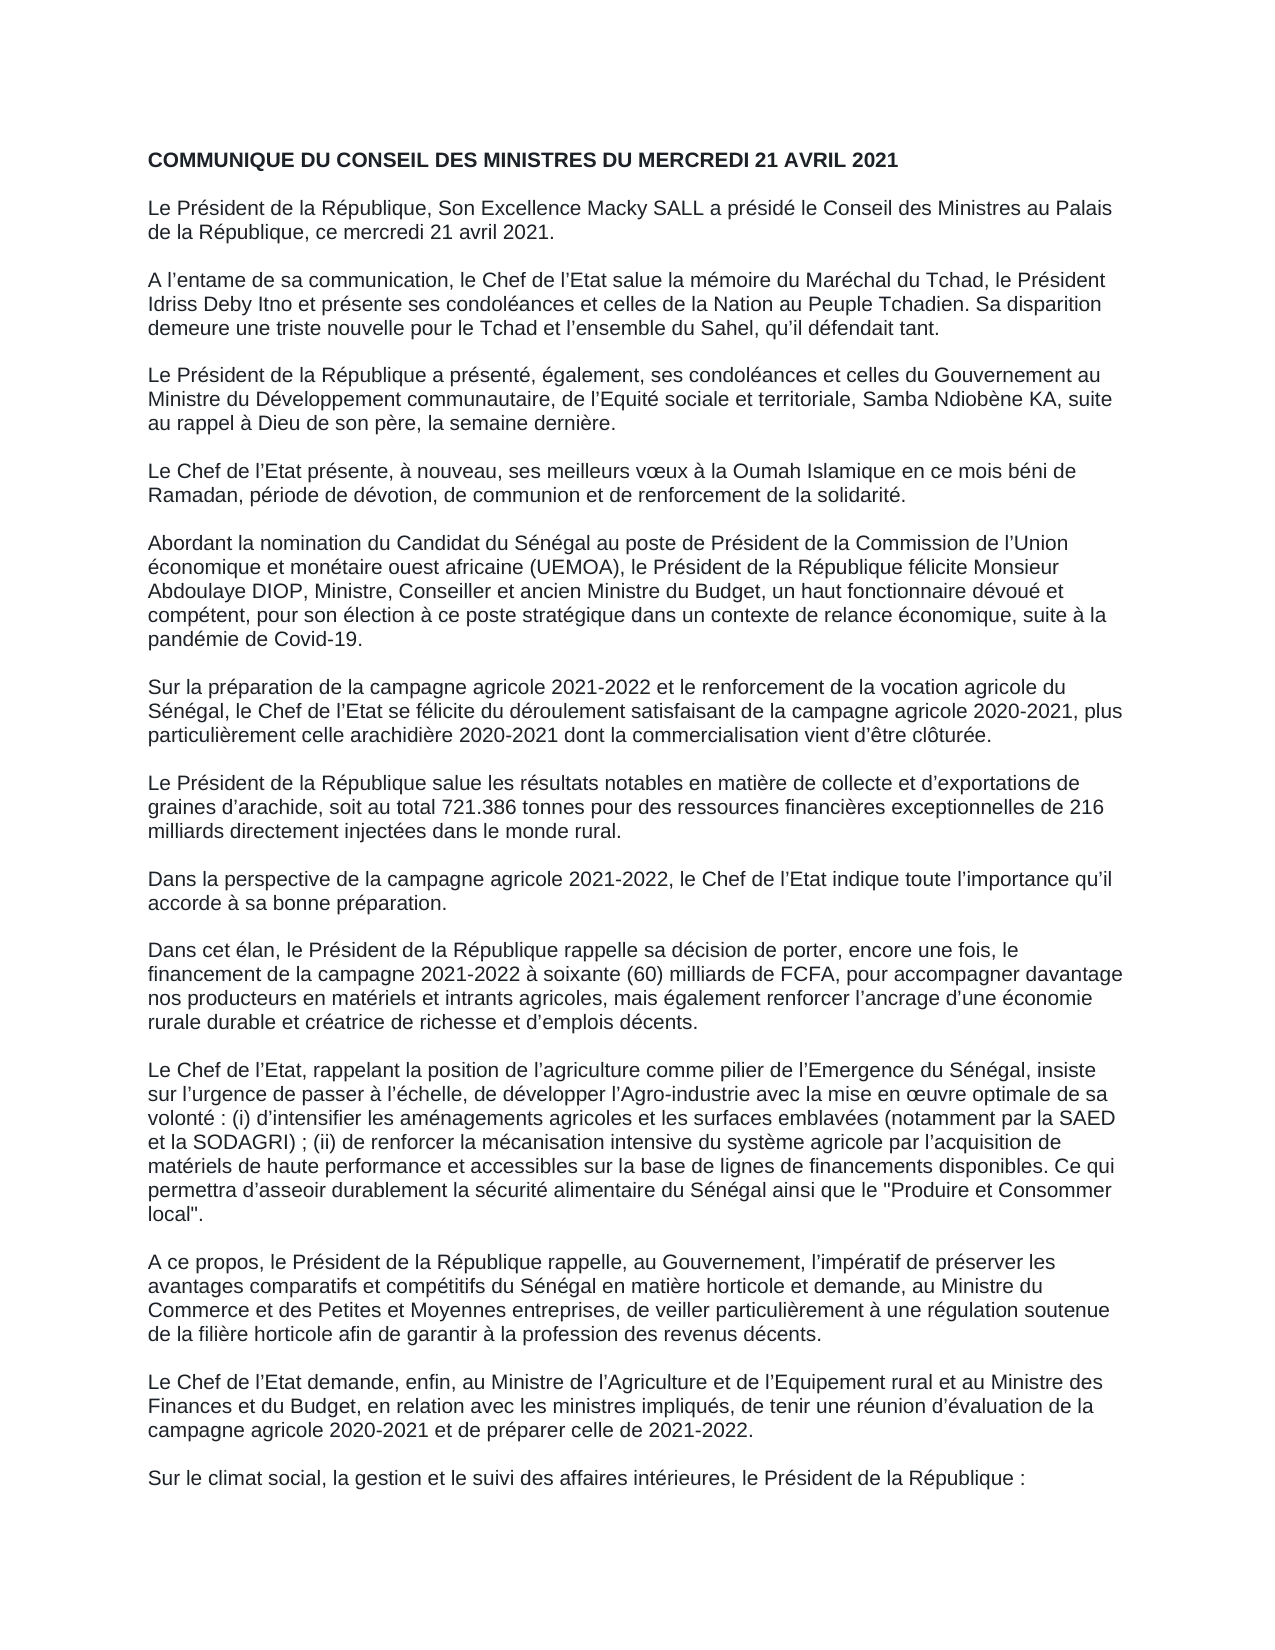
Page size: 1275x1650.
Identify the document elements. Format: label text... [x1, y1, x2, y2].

text Le Chef de l’Etat, rappelant la position de l’agriculture comme pilier de l’Emergence du Sénégal, insiste sur l’urgence de passer à l’échelle, de développer l’Agro-industrie avec la mise en œuvre optimale de sa volonté : (i) d’intensifier les aménagements agricoles et les surfaces emblavées (notamment par la SAED et la SODAGRI) ; (ii) de renforcer la mécanisation intensive du système agricole par l’acquisition de matériels de haute performance et accessibles sur la base de lignes de financements disponibles. Ce qui permettra d’asseoir durablement la sécurité alimentaire du Sénégal ainsi que le "Produire et Consommer local". [148, 1058, 1127, 1226]
text Le Président de la République, Son Excellence Macky SALL a présidé le Conseil des Ministres au Palais de la République, ce mercredi 21 avril 2021. [148, 196, 1127, 243]
text Le Président de la République salue les résultats notables en matière de collecte et d’exportations de graines d’arachide, soit au total 721.386 tonnes pour des ressources financières exceptionnelles de 216 milliards directement injectées dans le monde rural. [148, 771, 1127, 842]
text A l’entame de sa communication, le Chef de l’Etat salue la mémoire du Maréchal du Tchad, le Président Idriss Deby Itno et présente ses condoléances et celles de la Nation au Peuple Tchadien. Sa disparition demeure une triste nouvelle pour le Tchad et l’ensemble du Sahel, qu’il défendait tant. [148, 267, 1127, 339]
text Le Président de la République a présenté, également, ses condoléances et celles du Gouvernement au Ministre du Développement communautaire, de l’Equité sociale et territoriale, Samba Ndiobène KA, suite au rappel à Dieu de son père, la semaine dernière. [148, 363, 1127, 435]
text Sur le climat social, la gestion et le suivi des affaires intérieures, le Président de la République : [148, 1465, 1127, 1489]
text A ce propos, le Président de la République rappelle, au Gouvernement, l’impératif de préserver les avantages comparatifs et compétitifs du Sénégal en matière horticole et demande, au Ministre du Commerce et des Petites et Moyennes entreprises, de veiller particulièrement à une régulation soutenue de la filière horticole afin de garantir à la profession des revenus décents. [148, 1250, 1127, 1346]
text Le Chef de l’Etat présente, à nouveau, ses meilleurs vœux à la Oumah Islamique en ce mois béni de Ramadan, période de dévotion, de communion et de renforcement de la solidarité. [148, 459, 1127, 507]
text COMMUNIQUE DU CONSEIL DES MINISTRES DU MERCREDI 21 AVRIL 2021 [148, 148, 1127, 172]
text Sur la préparation de la campagne agricole 2021-2022 et le renforcement de la vocation agricole du Sénégal, le Chef de l’Etat se félicite du déroulement satisfaisant de la campagne agricole 2020-2021, plus particulièrement celle arachidière 2020-2021 dont la commercialisation vient d’être clôturée. [148, 675, 1127, 747]
text Abordant la nomination du Candidat du Sénégal au poste de Président de la Commission de l’Union économique et monétaire ouest africaine (UEMOA), le Président de la République félicite Monsieur Abdoulaye DIOP, Ministre, Conseiller et ancien Ministre du Budget, un haut fonctionnaire dévoué et compétent, pour son élection à ce poste stratégique dans un contexte de relance économique, suite à la pandémie de Covid-19. [148, 531, 1127, 651]
text Dans la perspective de la campagne agricole 2021-2022, le Chef de l’Etat indique toute l’importance qu’il accorde à sa bonne préparation. [148, 866, 1127, 914]
text Dans cet élan, le Président de la République rappelle sa décision de porter, encore une fois, le financement de la campagne 2021-2022 à soixante (60) milliards de FCFA, pour accompagner davantage nos producteurs en matériels et intrants agricoles, mais également renforcer l’ancrage d’une économie rurale durable et créatrice de richesse et d’emplois décents. [148, 938, 1127, 1034]
text Le Chef de l’Etat demande, enfin, au Ministre de l’Agriculture et de l’Equipement rural et au Ministre des Finances et du Budget, en relation avec les ministres impliqués, de tenir une réunion d’évaluation de la campagne agricole 2020-2021 et de préparer celle de 2021-2022. [148, 1369, 1127, 1441]
